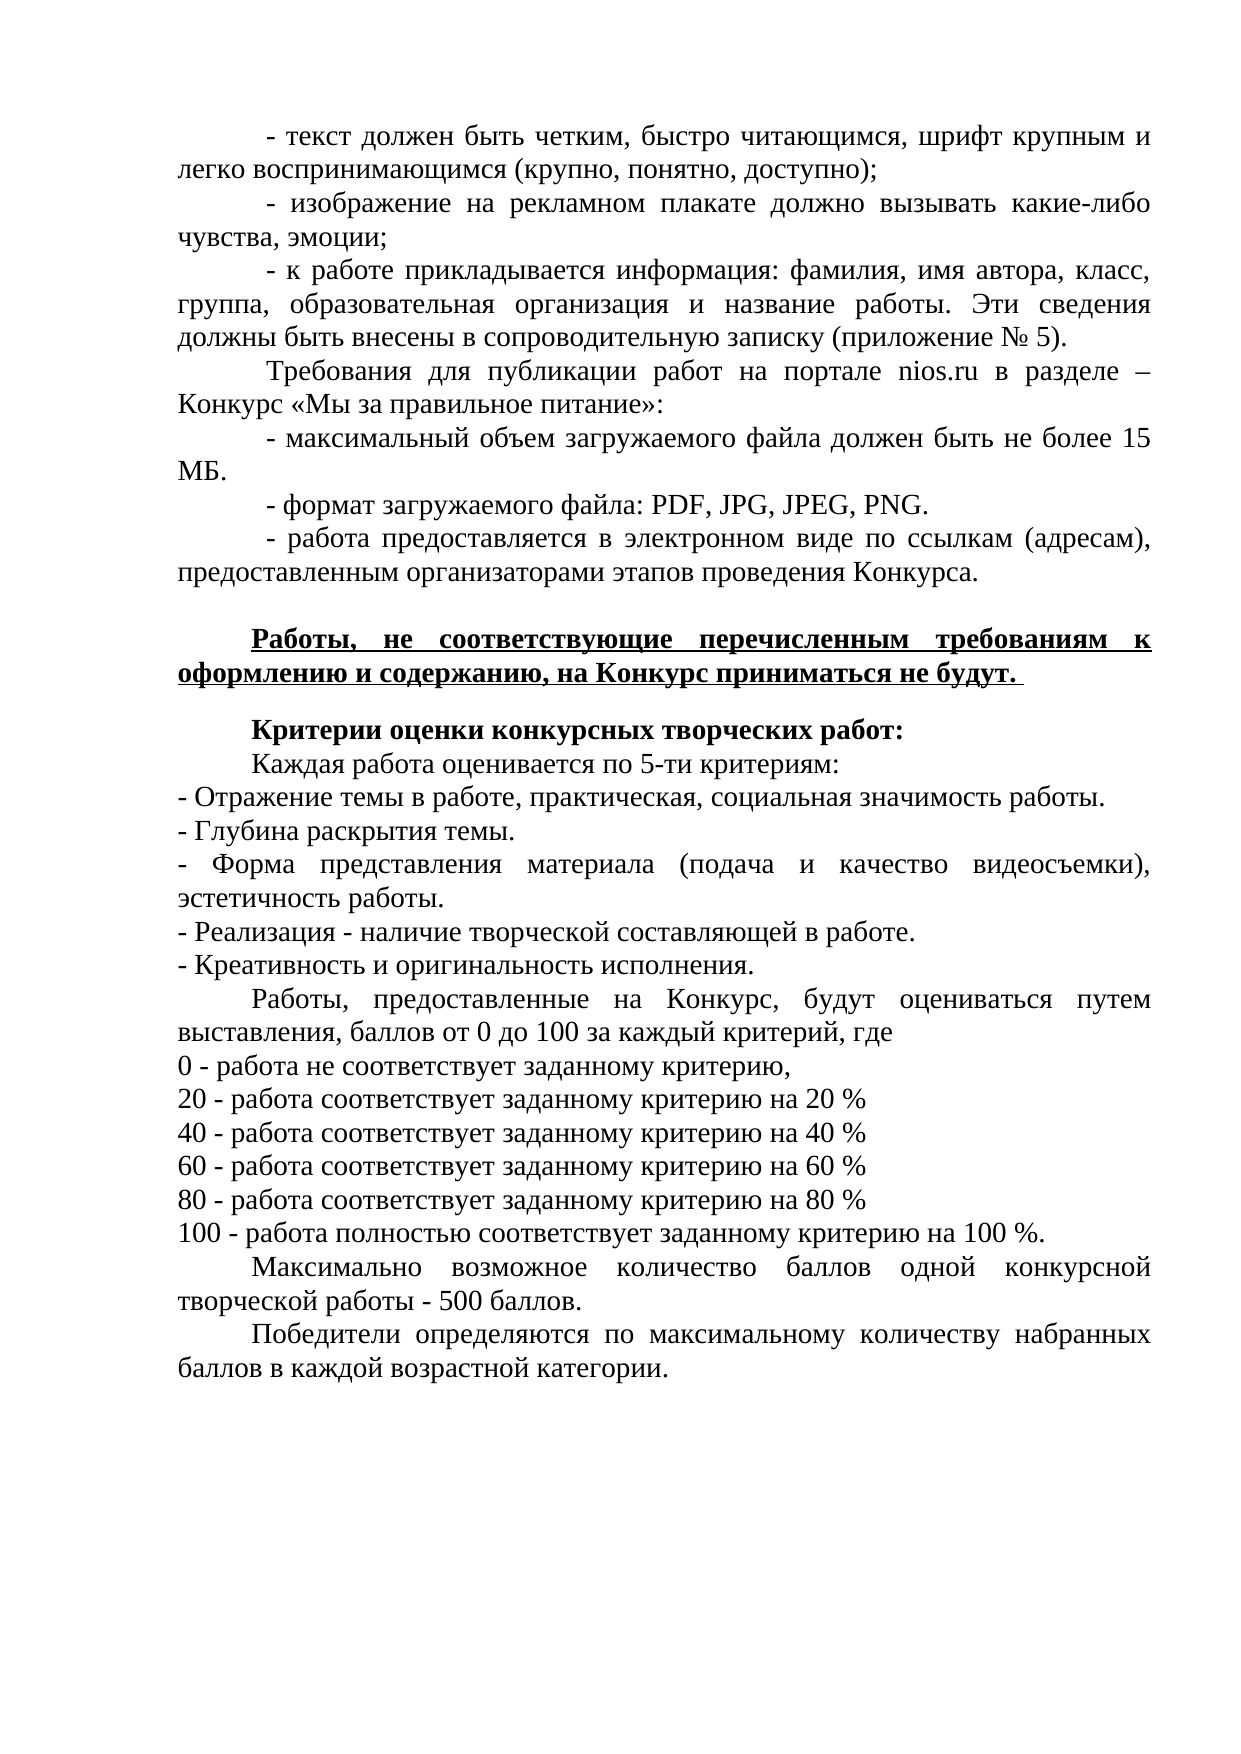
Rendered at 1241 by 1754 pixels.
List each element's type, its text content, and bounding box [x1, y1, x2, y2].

text - работа предоставляется в электронном виде по ссылкам (адресам), предоставленным организаторами этапов проведения Конкурса. [177, 521, 1152, 588]
text Требования для публикации работ на портале nios.ru в разделе – Конкурс «Мы за правильное питание»: [177, 353, 1152, 420]
text - Форма представления материала (подача и качество видеосъемки), эстетичность работы. [177, 847, 1152, 914]
text - текст должен быть четким, быстро читающимся, шрифт крупным и легко воспринимающимся (крупно, понятно, доступно); [177, 118, 1152, 185]
text - максимальный объем загружаемого файла должен быть не более 15 МБ. [177, 420, 1152, 487]
text 100 - работа полностью соответствует заданному критерию на 100 %. [177, 1216, 1152, 1249]
text Критерии оценки конкурсных творческих работ: [177, 712, 1152, 746]
text Работы, предоставленные на Конкурс, будут оцениваться путем выставления, баллов от 0 до 100 за каждый критерий, где [177, 981, 1152, 1048]
text Работы, не соответствующие перечисленным требованиям к оформлению и содержанию, на Конкурс приниматься не будут. [177, 621, 1152, 688]
text Победители определяются по максимальному количеству набранных баллов в каждой возрастной категории. [177, 1316, 1152, 1383]
text - формат загружаемого файла: PDF, JPG, JPEG, PNG. [177, 487, 1152, 521]
text Каждая работа оценивается по 5-ти критериям: [177, 746, 1152, 779]
text 20 - работа соответствует заданному критерию на 20 % [177, 1081, 1152, 1115]
text 40 - работа соответствует заданному критерию на 40 % [177, 1115, 1152, 1148]
text 60 - работа соответствует заданному критерию на 60 % [177, 1148, 1152, 1182]
text - изображение на рекламном плакате должно вызывать какие-либо чувства, эмоции; [177, 185, 1152, 252]
text - Глубина раскрытия темы. [177, 813, 1152, 847]
text Максимально возможное количество баллов одной конкурсной творческой работы - 500 баллов. [177, 1249, 1152, 1316]
text - к работе прикладывается информация: фамилия, имя автора, класс, группа, образовательная организация и название работы. Эти сведения должны быть внесены в сопроводительную записку (приложение № 5). [177, 252, 1152, 353]
text - Отражение темы в работе, практическая, социальная значимость работы. [177, 779, 1152, 813]
text - Креативность и оригинальность исполнения. [177, 947, 1152, 981]
text 80 - работа соответствует заданному критерию на 80 % [177, 1182, 1152, 1216]
text 0 - работа не соответствует заданному критерию, [177, 1048, 1152, 1081]
text - Реализация - наличие творческой составляющей в работе. [177, 914, 1152, 947]
